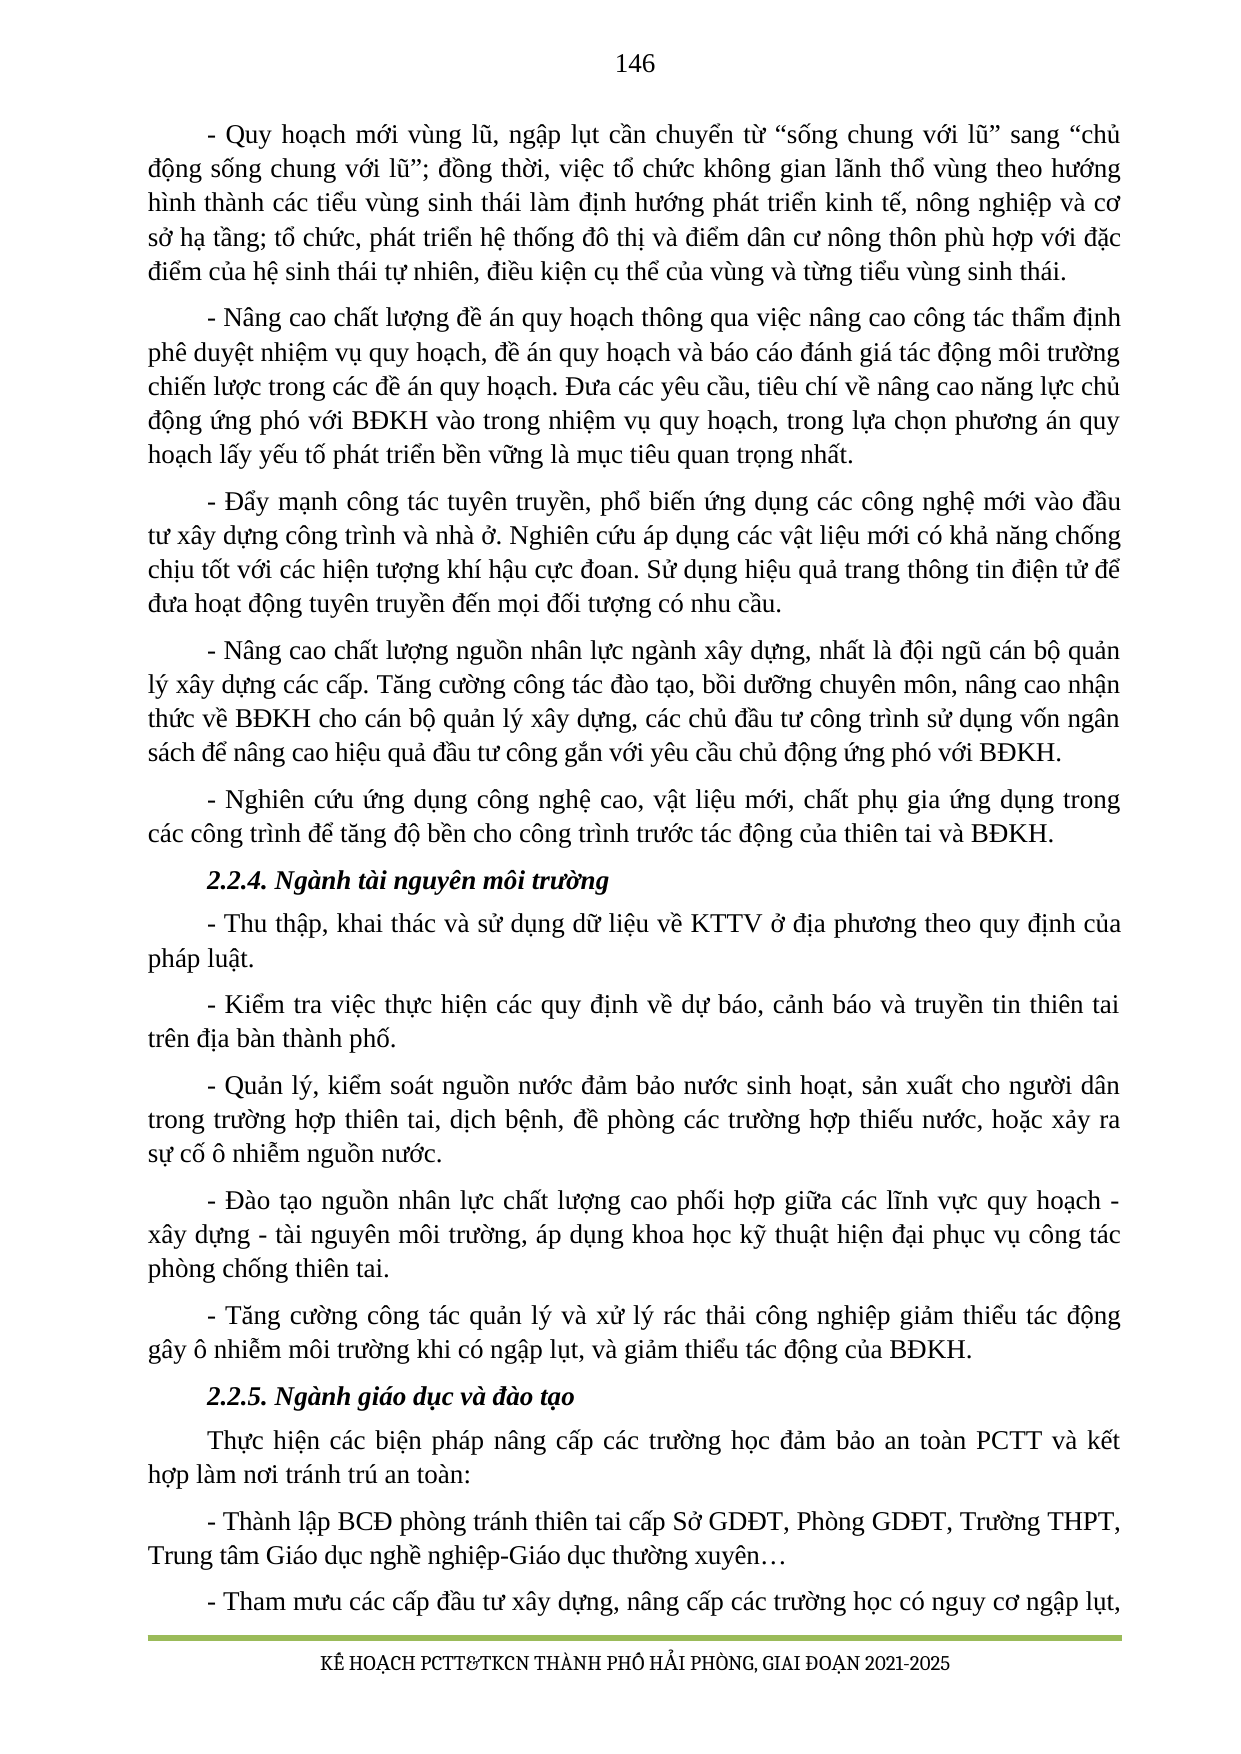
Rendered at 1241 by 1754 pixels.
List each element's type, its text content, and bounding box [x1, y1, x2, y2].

text - Quy hoạch mới vùng lũ, ngập lụt cần chuyển từ “sống chung với lũ” sang “chủ động sống chung với lũ”; đồng thời, việc tổ chức không gian lãnh thổ vùng theo hướng hình thành các tiểu vùng sinh thái làm định hướng phát triển kinh tế, nông nghiệp và cơ sở hạ tầng; tổ chức, phát triển hệ thống đô thị và điểm dân cư nông thôn phù hợp với đặc điểm của hệ sinh thái tự nhiên, điều kiện cụ thể của vùng và từng tiểu vùng sinh thái. [148, 118, 1122, 286]
text - Đào tạo nguồn nhân lực chất lượng cao phối hợp giữa các lĩnh vực quy hoạch - xây dựng - tài nguyên môi trường, áp dụng khoa học kỹ thuật hiện đại phục vụ công tác phòng chống thiên tai. [148, 1184, 1122, 1284]
text - Nghiên cứu ứng dụng công nghệ cao, vật liệu mới, chất phụ gia ứng dụng trong các công trình để tăng độ bền cho công trình trước tác động của thiên tai và BĐKH. [148, 783, 1122, 848]
text - Thu thập, khai thác và sử dụng dữ liệu về KTTV ở địa phương theo quy định của pháp luật. [148, 908, 1122, 973]
text - Thành lập BCĐ phòng tránh thiên tai cấp Sở GDĐT, Phòng GDĐT, Trường THPT, Trung tâm Giáo dục nghề nghiệp-Giáo dục thường xuyên… [148, 1504, 1122, 1570]
text Thực hiện các biện pháp nâng cấp các trường học đảm bảo an toàn PCTT và kết hợp làm nơi tránh trú an toàn: [148, 1424, 1122, 1489]
text - Tăng cường công tác quản lý và xử lý rác thải công nghiệp giảm thiểu tác động gây ô nhiễm môi trường khi có ngập lụt, và giảm thiểu tác động của BĐKH. [148, 1299, 1122, 1364]
text - Nâng cao chất lượng đề án quy hoạch thông qua việc nâng cao công tác thẩm định phê duyệt nhiệm vụ quy hoạch, đề án quy hoạch và báo cáo đánh giá tác động môi trường chiến lược trong các đề án quy hoạch. Đưa các yêu cầu, tiêu chí về nâng cao năng lực chủ động ứng phó với BĐKH vào trong nhiệm vụ quy hoạch, trong lựa chọn phương án quy hoạch lấy yếu tố phát triển bền vững là mục tiêu quan trọng nhất. [148, 301, 1122, 469]
text - Quản lý, kiểm soát nguồn nước đảm bảo nước sinh hoạt, sản xuất cho người dân trong trường hợp thiên tai, dịch bệnh, đề phòng các trường hợp thiếu nước, hoặc xảy ra sự cố ô nhiễm nguồn nước. [148, 1069, 1122, 1169]
text - Nâng cao chất lượng nguồn nhân lực ngành xây dựng, nhất là đội ngũ cán bộ quản lý xây dựng các cấp. Tăng cường công tác đào tạo, bồi dưỡng chuyên môn, nâng cao nhận thức về BĐKH cho cán bộ quản lý xây dựng, các chủ đầu tư công trình sử dụng vốn ngân sách để nâng cao hiệu quả đầu tư công gắn với yêu cầu chủ động ứng phó với BĐKH. [148, 634, 1122, 768]
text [148, 1585, 1122, 1617]
text 2.2.4. Ngành tài nguyên môi trường [148, 864, 1122, 895]
text - Kiểm tra việc thực hiện các quy định về dự báo, cảnh báo và truyền tin thiên tai trên địa bàn thành phố. [148, 988, 1122, 1054]
text - Đẩy mạnh công tác tuyên truyền, phổ biến ứng dụng các công nghệ mới vào đầu tư xây dựng công trình và nhà ở. Nghiên cứu áp dụng các vật liệu mới có khả năng chống chịu tốt với các hiện tượng khí hậu cực đoan. Sử dụng hiệu quả trang thông tin điện tử để đưa hoạt động tuyên truyền đến mọi đối tượng có nhu cầu. [148, 485, 1122, 618]
text 2.2.5. Ngành giáo dục và đào tạo [148, 1380, 1122, 1411]
